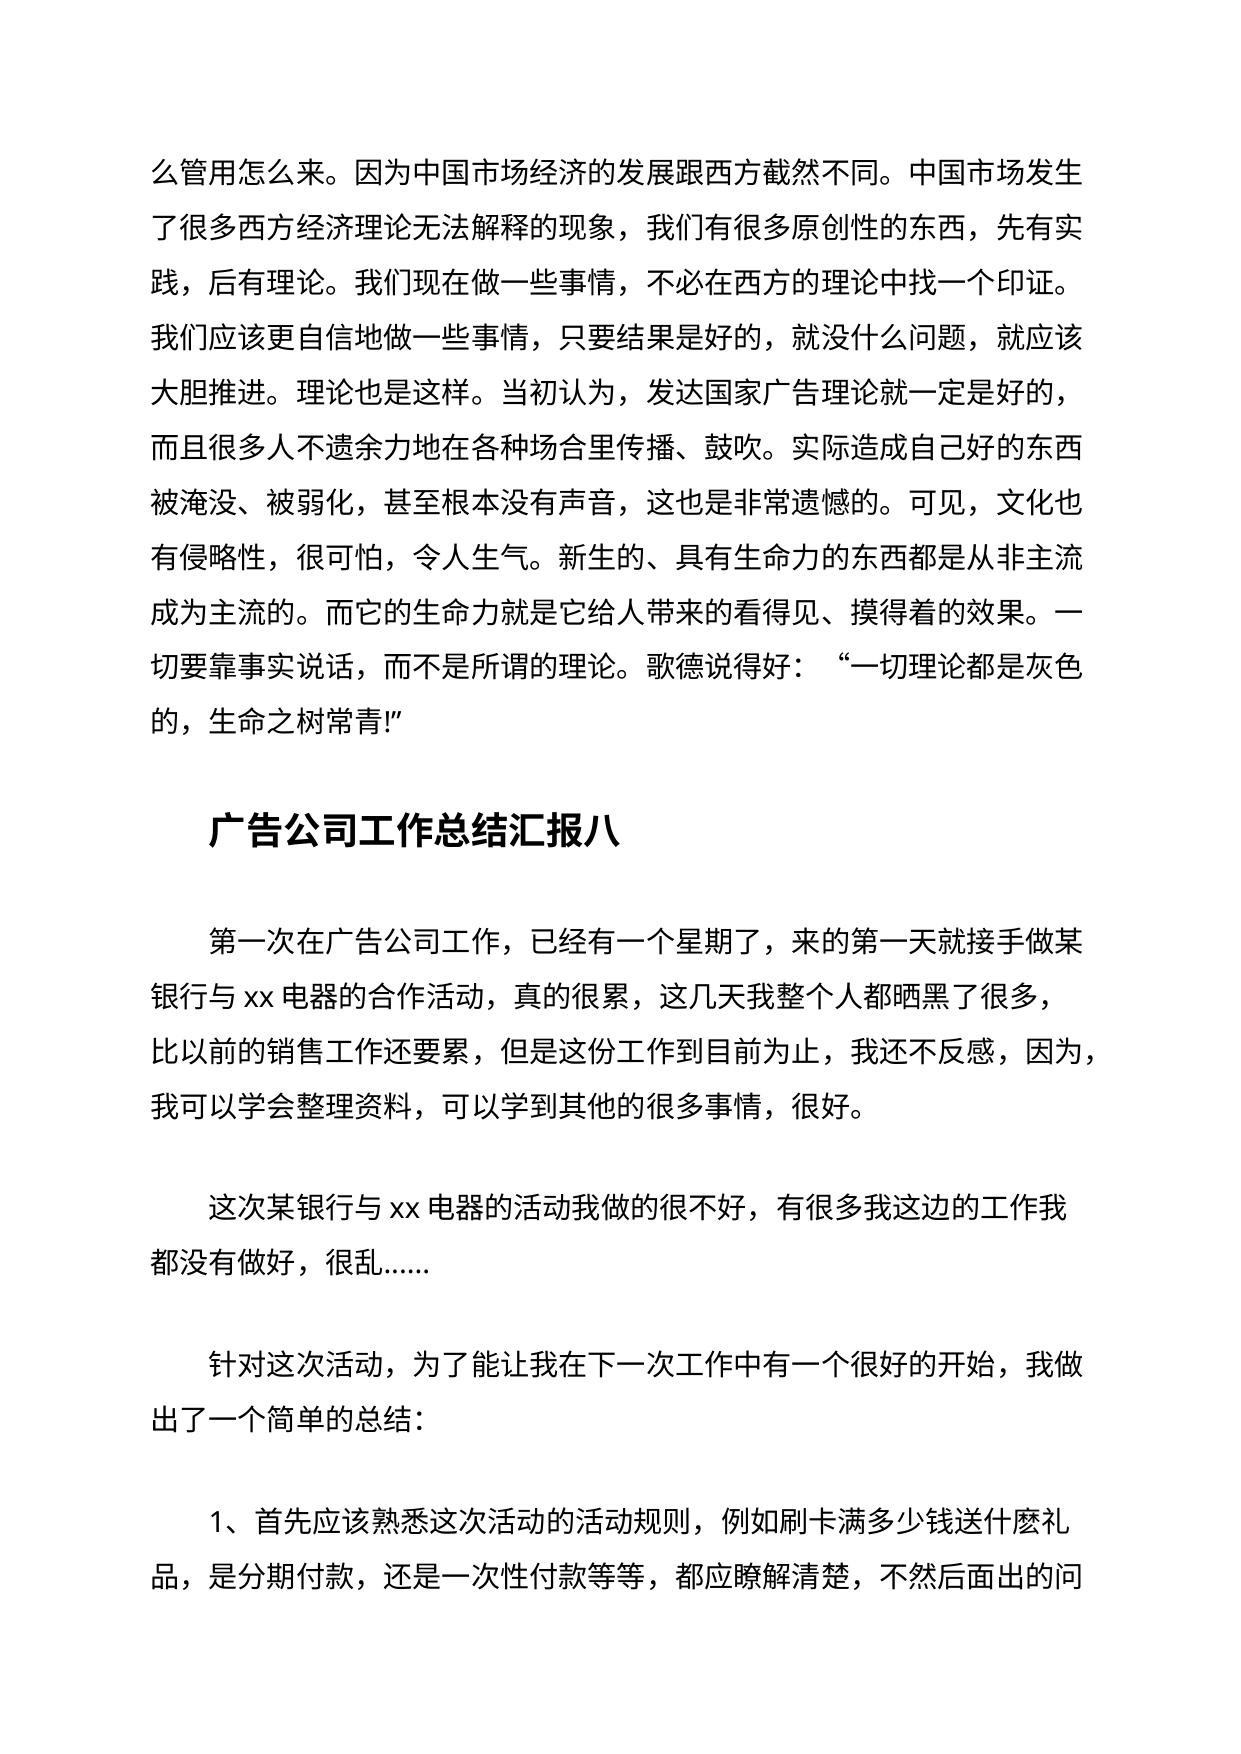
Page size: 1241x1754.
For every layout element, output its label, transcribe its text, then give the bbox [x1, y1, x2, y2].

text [150, 150, 1090, 741]
text 第一次在广告公司工作，已经有一个星期了，来的第一天就接手做某银行与xx电器的合作活动，真的很累，这几天我整个人都晒黑了很多，比以前的销售工作还要累，但是这份工作到目前为止，我还不反感，因为，我可以学会整理资料，可以学到其他的很多事情，很好。 [150, 918, 1090, 1125]
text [150, 1498, 1090, 1596]
text 广告公司工作总结汇报八 [150, 801, 1090, 855]
text 这次某银行与xx电器的活动我做的很不好，有很多我这边的工作我都没有做好，很乱...... [150, 1185, 1090, 1282]
text 针对这次活动，为了能让我在下一次工作中有一个很好的开始，我做出了一个简单的总结： [150, 1342, 1090, 1439]
